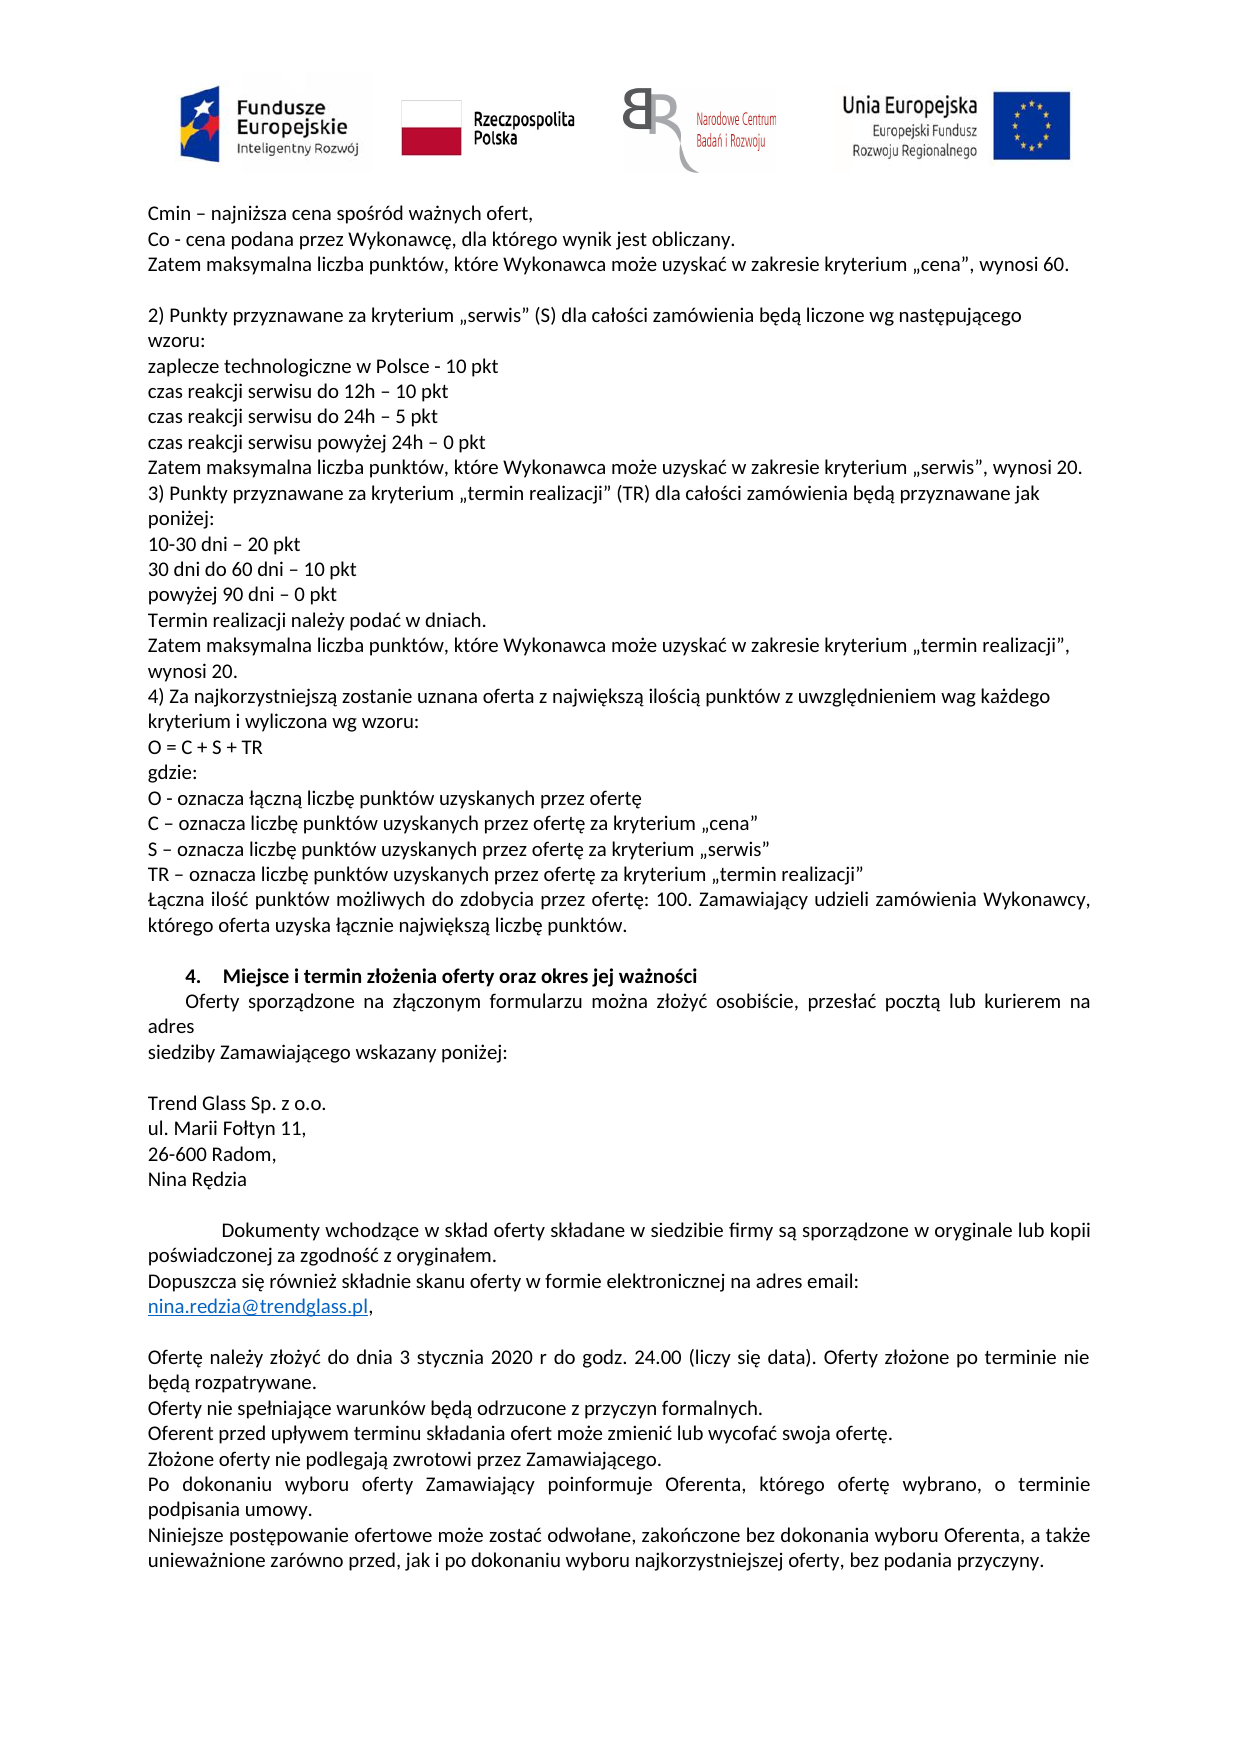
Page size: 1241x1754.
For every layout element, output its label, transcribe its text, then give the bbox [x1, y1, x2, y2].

text Oferty nie spełniające warunków będą odrzucone z przyczyn formalnych. [148, 1395, 1093, 1420]
text Łączna ilość punktów możliwych do zdobycia przez ofertę: 100. Zamawiający udzieli zamówienia Wykonawcy, którego oferta uzyska łącznie największą liczbę punktów. [148, 887, 1093, 937]
picture [388, 81, 587, 173]
text gdzie: [148, 759, 1093, 785]
text 4) Za najkorzystniejszą zostanie uznana oferta z największą ilością punktów z uwzględnieniem wag każdego [148, 683, 1093, 709]
text Ofertę należy złożyć do dnia 3 stycznia 2020 r do godz. 24.00 (liczy się data). Oferty złożone po terminie nie będą rozpatrywane. [148, 1344, 1093, 1395]
text C – oznacza liczbę punktów uzyskanych przez ofertę za kryterium „cena” [148, 810, 1093, 836]
picture [623, 88, 777, 173]
text Zatem maksymalna liczba punktów, które Wykonawca może uzyskać w zakresie kryterium „termin realizacji”, [148, 632, 1093, 658]
text 3) Punkty przyznawane za kryterium „termin realizacji” (TR) dla całości zamówienia będą przyznawane jak [148, 480, 1093, 505]
text nina.redzia@trendglass.pl, [148, 1293, 1093, 1319]
text Po dokonaniu wyboru oferty Zamawiający poinformuje Oferenta, którego ofertę wybrano, o terminie podpisania umowy. [148, 1471, 1093, 1522]
text 2) Punkty przyznawane za kryterium „serwis” (S) dla całości zamówienia będą liczone wg następującego [148, 302, 1093, 327]
text TR – oznacza liczbę punktów uzyskanych przez ofertę za kryterium „termin realizacji” [148, 861, 1093, 887]
text Oferent przed upływem terminu składania ofert może zmienić lub wycofać swoja ofertę. [148, 1420, 1093, 1446]
text Niniejsze postępowanie ofertowe może zostać odwołane, zakończone bez dokonania wyboru Oferenta, a także unieważnione zarówno przed, jak i po dokonaniu wyboru najkorzystniejszej oferty, bez podania przyczyny. [148, 1522, 1093, 1573]
text Zatem maksymalna liczba punktów, które Wykonawca może uzyskać w zakresie kryterium „cena”, wynosi 60. [148, 251, 1093, 277]
text Co - cena podana przez Wykonawcę, dla którego wynik jest obliczany. [148, 226, 1093, 251]
text poniżej: [148, 505, 1093, 531]
text siedziby Zamawiającego wskazany poniżej: [148, 1039, 1093, 1064]
text 26-600 Radom, [148, 1141, 1093, 1166]
text wzoru: [148, 327, 1093, 353]
text Nina Rędzia [148, 1166, 1093, 1192]
text Złożone oferty nie podlegają zwrotowi przez Zamawiającego. [148, 1446, 1093, 1471]
text powyżej 90 dni – 0 pkt [148, 582, 1093, 607]
text Zatem maksymalna liczba punktów, które Wykonawca może uzyskać w zakresie kryterium „serwis”, wynosi 20. [148, 454, 1093, 480]
text ul. Marii Fołtyn 11, [148, 1115, 1093, 1141]
text Trend Glass Sp. z o.o. [148, 1090, 1093, 1115]
text czas reakcji serwisu powyżej 24h – 0 pkt [148, 429, 1093, 454]
picture [168, 73, 373, 173]
text zaplecze technologiczne w Polsce - 10 pkt [148, 353, 1093, 378]
text 10-30 dni – 20 pkt [148, 531, 1093, 556]
text Termin realizacji należy podać w dniach. [148, 607, 1093, 632]
text 30 dni do 60 dni – 10 pkt [148, 556, 1093, 582]
text Oferty sporządzone na złączonym formularzu można złożyć osobiście, przesłać pocztą lub kurierem na adres [148, 988, 1093, 1039]
text wynosi 20. [148, 658, 1093, 683]
text S – oznacza liczbę punktów uzyskanych przez ofertę za kryterium „serwis” [148, 836, 1093, 861]
text O = C + S + TR [148, 734, 1093, 759]
list Miejsce i termin złożenia oferty oraz okres jej ważności [185, 963, 1093, 988]
text O - oznacza łączną liczbę punktów uzyskanych przez ofertę [148, 785, 1093, 810]
text kryterium i wyliczona wg wzoru: [148, 709, 1093, 734]
text Dokumenty wchodzące w skład oferty składane w siedzibie firmy są sporządzone w oryginale lub kopii poświadczonej za zgodność z oryginałem. [148, 1217, 1093, 1268]
text Dopuszcza się również składnie skanu oferty w formie elektronicznej na adres email: [148, 1268, 1093, 1293]
text czas reakcji serwisu do 12h – 10 pkt [148, 378, 1093, 404]
text czas reakcji serwisu do 24h – 5 pkt [148, 404, 1093, 429]
picture [832, 86, 1088, 173]
text Cmin – najniższa cena spośród ważnych ofert, [148, 200, 1093, 226]
